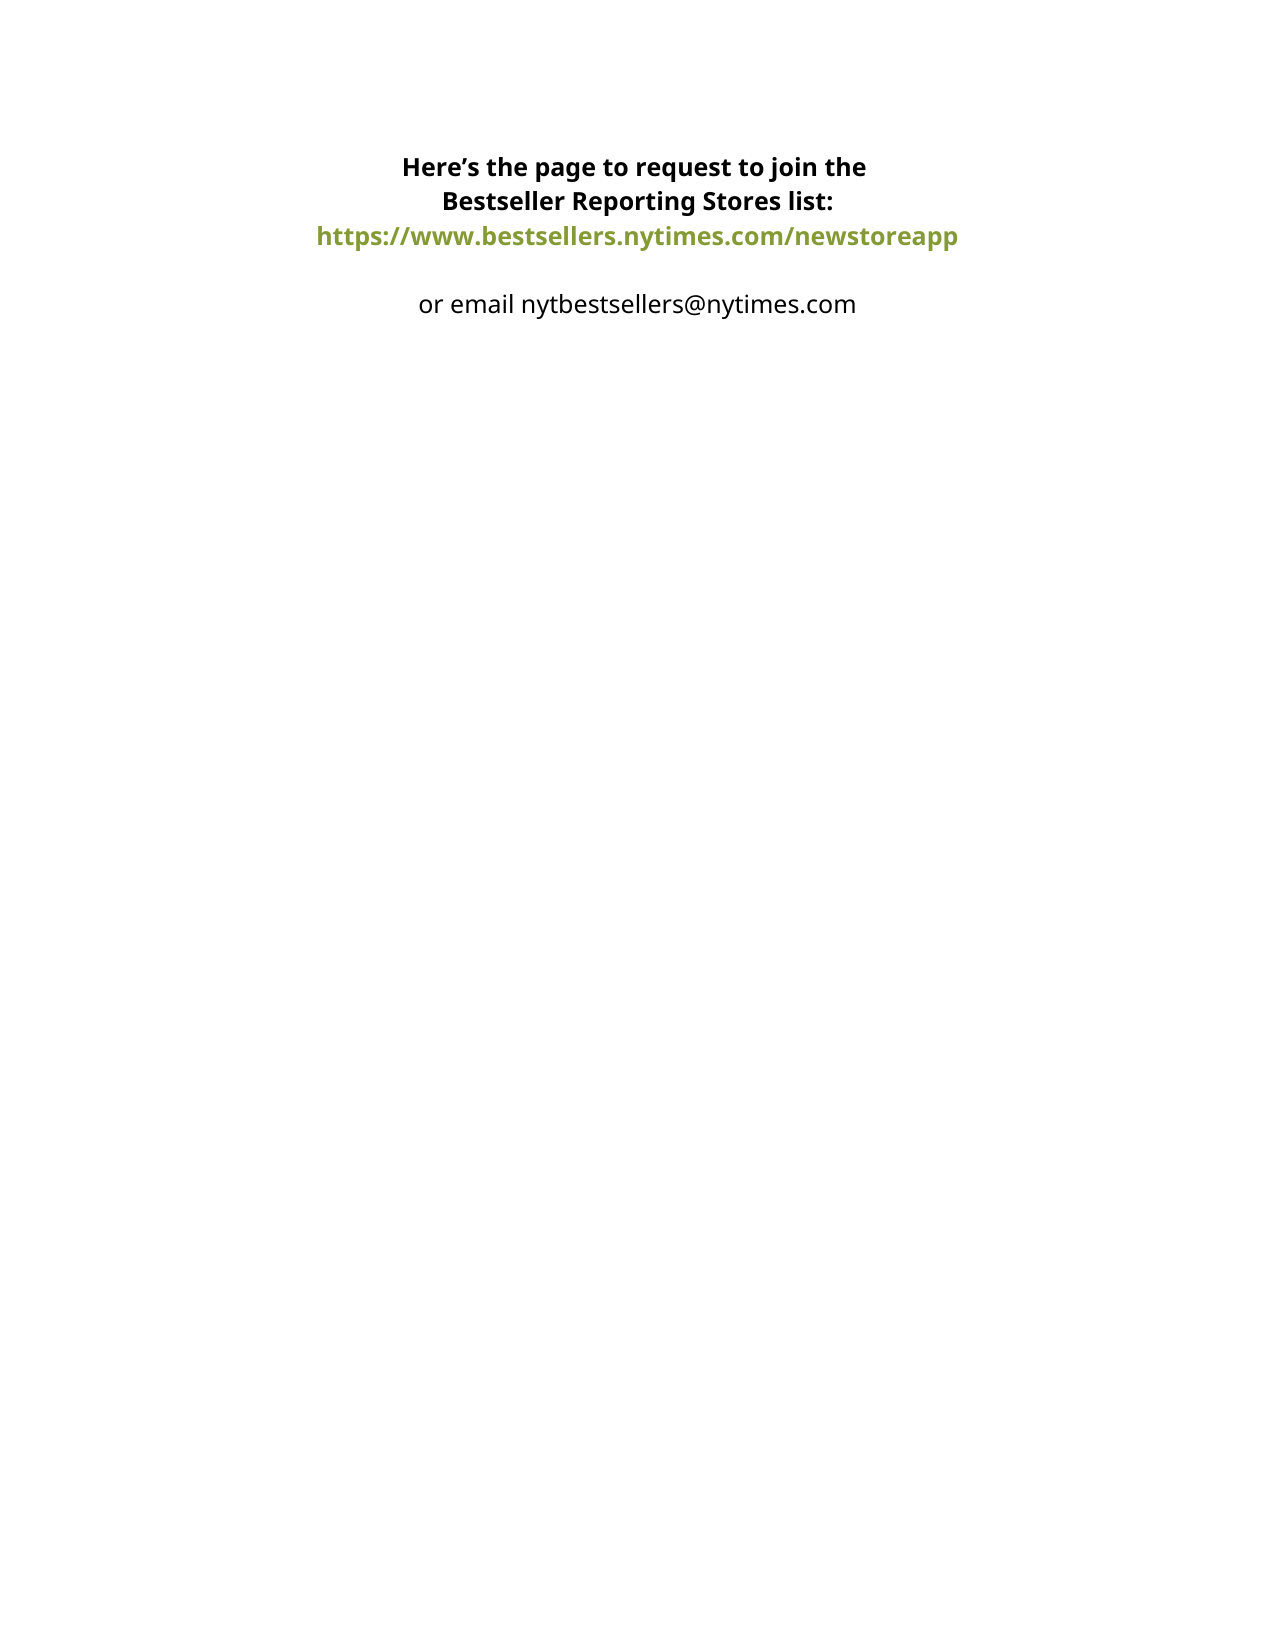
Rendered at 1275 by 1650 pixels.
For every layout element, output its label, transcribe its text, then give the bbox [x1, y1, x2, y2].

text or email nytbestsellers@nytimes.com [150, 286, 1125, 320]
text Here’s the page to request to join the Bestseller Reporting Stores list: [150, 150, 1125, 218]
text https://www.bestsellers.nytimes.com/newstoreapp [150, 218, 1125, 252]
